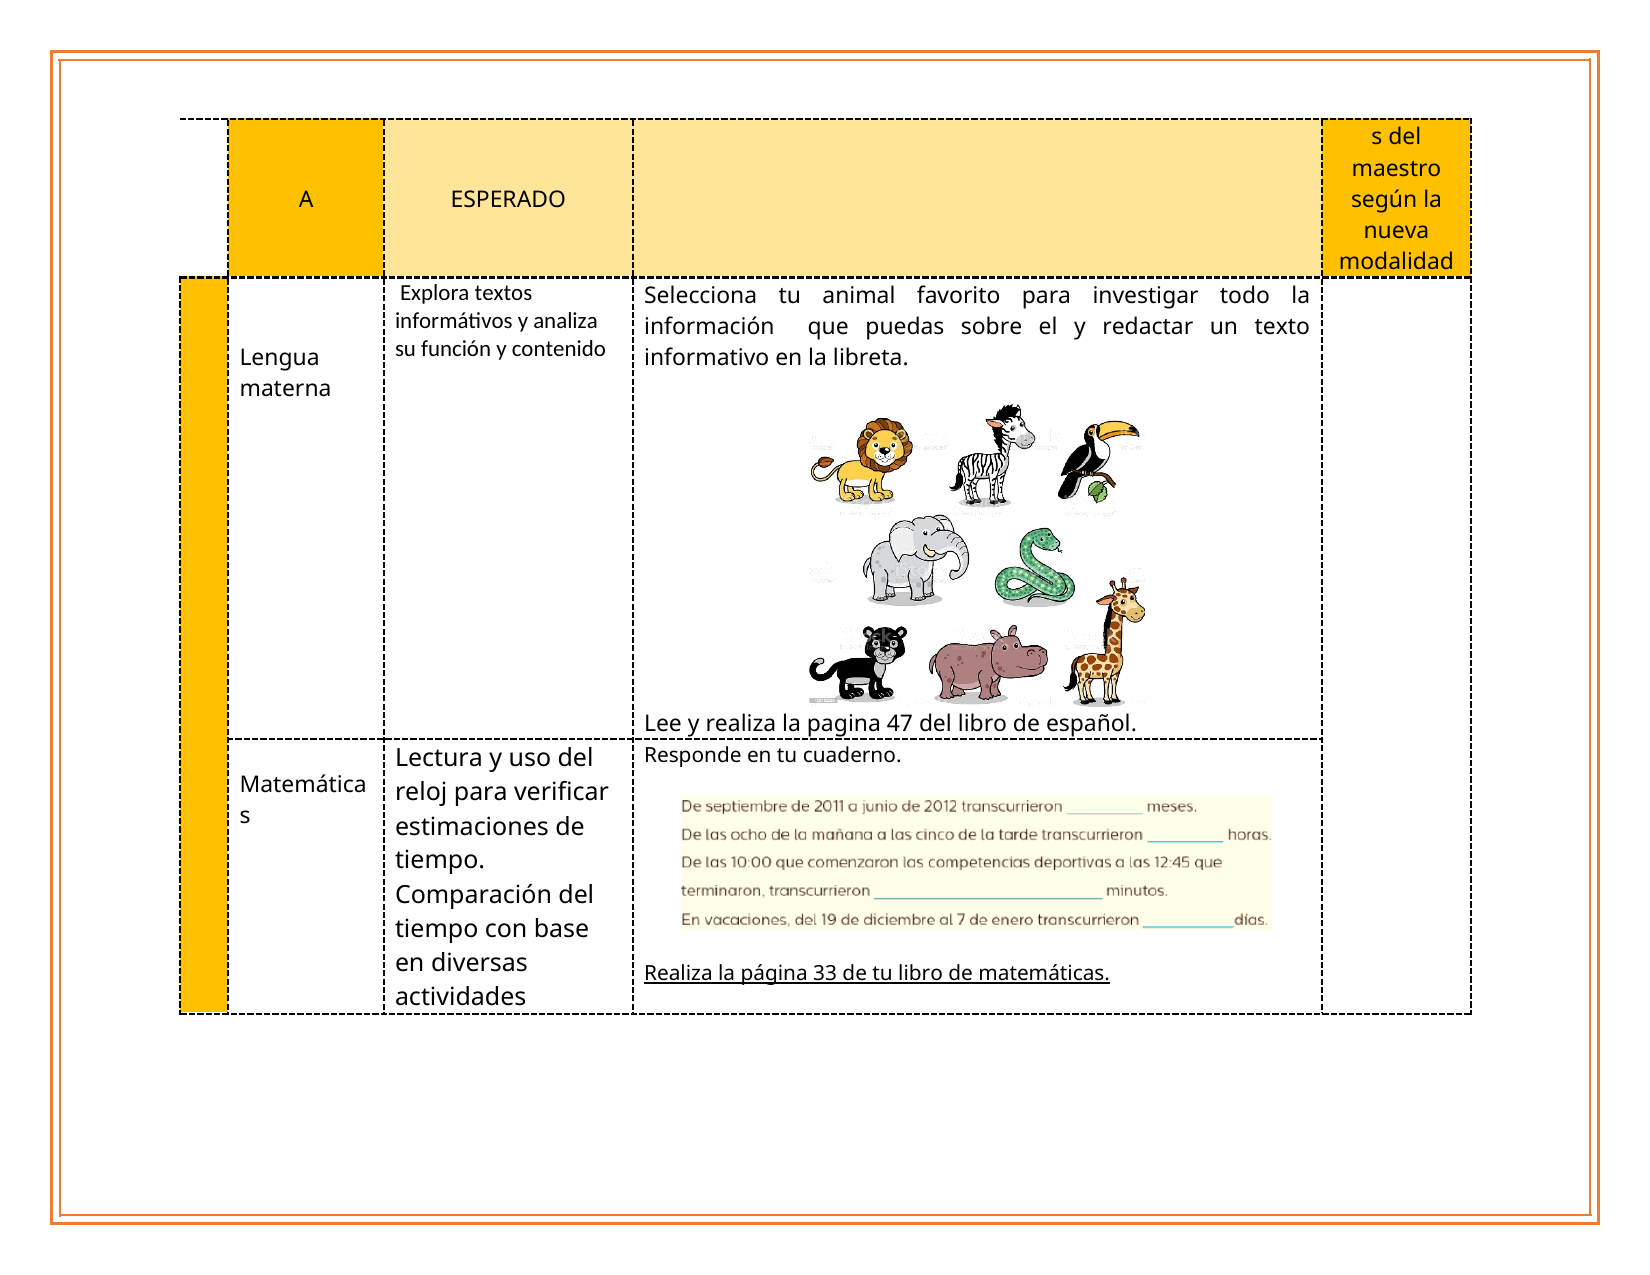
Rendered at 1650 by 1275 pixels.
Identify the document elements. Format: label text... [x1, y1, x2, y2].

picture [809, 403, 1146, 707]
table_cell Matemáticas [228, 738, 383, 1012]
table_header ACTIVIDADES [633, 118, 1322, 276]
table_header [384, 118, 633, 276]
picture [681, 796, 1272, 930]
table_cell Responde en tu cuaderno. Realiza la página 33 de tu libro de matemáticas. [633, 738, 1322, 1012]
table_cell Lectura y uso del reloj para verificar estimaciones de tiempo. Comparación del tiempo con base en diversas actividades [384, 738, 633, 1012]
table_header [180, 118, 228, 276]
table_cell MARTES [180, 276, 228, 1012]
table_cell Selecciona tu animal favorito para investigar todo la información que puedas sobre el y redactar un texto informativo en la libreta. Lee y realiza la pagina 47 del libro de español. [633, 276, 1322, 738]
table_header ASIGNATURA [228, 118, 383, 276]
table_cell Lengua materna [228, 276, 383, 738]
table_cell Explora textos informátivos y analiza su función y contenido [384, 276, 633, 738]
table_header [1322, 118, 1471, 276]
table_cell [1322, 276, 1471, 1012]
